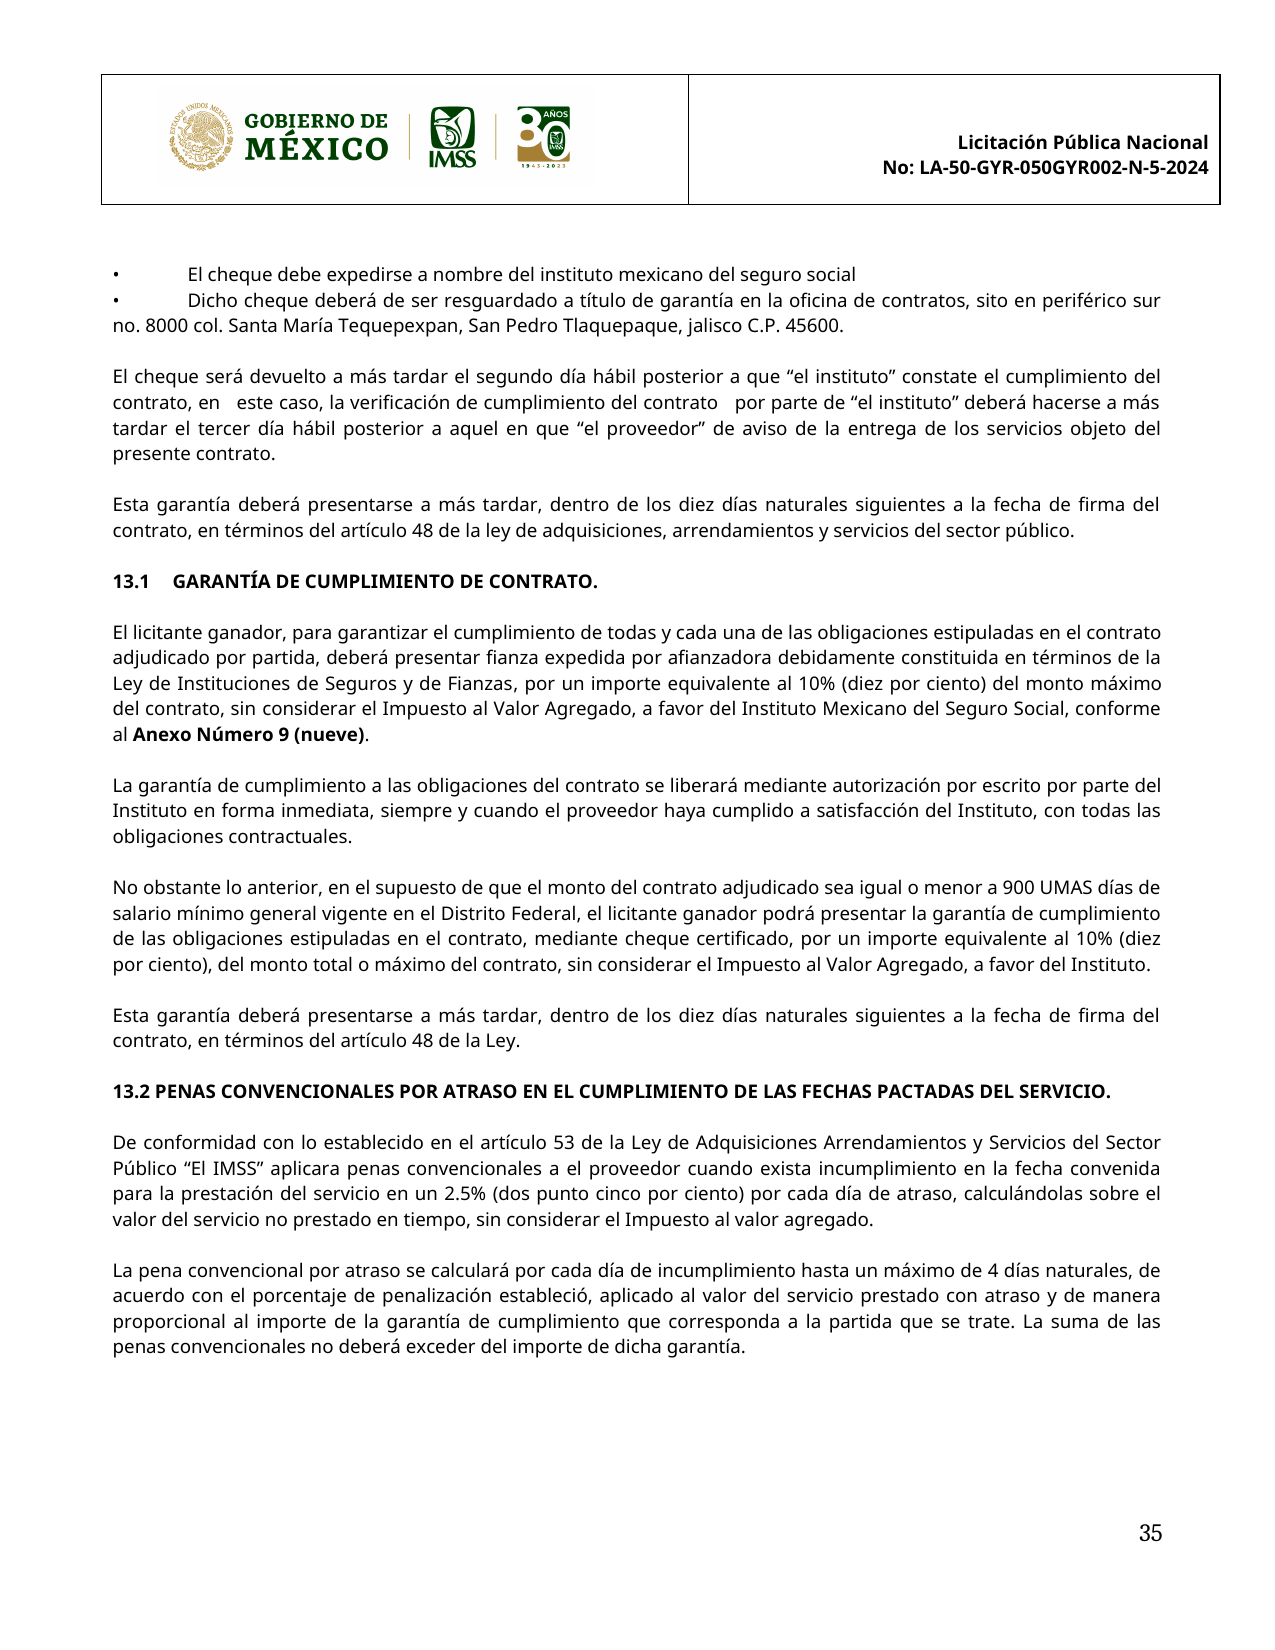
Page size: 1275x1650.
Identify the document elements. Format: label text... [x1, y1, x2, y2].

text La pena convencional por atraso se calculará por cada día de incumplimiento hasta un máximo de 4 días naturales, de acuerdo con el porcentaje de penalización estableció, aplicado al valor del servicio prestado con atraso y de manera proporcional al importe de la garantía de cumplimiento que corresponda a la partida que se trate. La suma de las penas convencionales no deberá exceder del importe de dicha garantía. [112, 1257, 1162, 1359]
text • Dicho cheque deberá de ser resguardado a título de garantía en la oficina de contratos, sito en periférico sur no. 8000 col. Santa María Tequepexpan, San Pedro Tlaquepaque, jalisco C.P. 45600. [112, 287, 1162, 338]
text Esta garantía deberá presentarse a más tardar, dentro de los diez días naturales siguientes a la fecha de firma del contrato, en términos del artículo 48 de la ley de adquisiciones, arrendamientos y servicios del sector público. [112, 491, 1162, 542]
text El cheque será devuelto a más tardar el segundo día hábil posterior a que “el instituto” constate el cumplimiento del contrato, en este caso, la verificación de cumplimiento del contrato por parte de “el instituto” deberá hacerse a más tardar el tercer día hábil posterior a aquel en que “el proveedor” de aviso de la entrega de los servicios objeto del presente contrato. [112, 364, 1162, 466]
text La garantía de cumplimiento a las obligaciones del contrato se liberará mediante autorización por escrito por parte del Instituto en forma inmediata, siempre y cuando el proveedor haya cumplido a satisfacción del Instituto, con todas las obligaciones contractuales. [112, 772, 1162, 849]
text • El cheque debe expedirse a nombre del instituto mexicano del seguro social [112, 262, 1162, 287]
text El licitante ganador, para garantizar el cumplimiento de todas y cada una de las obligaciones estipuladas en el contrato adjudicado por partida, deberá presentar fianza expedida por afianzadora debidamente constituida en términos de la Ley de Instituciones de Seguros y de Fianzas, por un importe equivalente al 10% (diez por ciento) del monto máximo del contrato, sin considerar el Impuesto al Valor Agregado, a favor del Instituto Mexicano del Seguro Social, conforme al Anexo Número 9 (nueve). [112, 619, 1162, 747]
text Esta garantía deberá presentarse a más tardar, dentro de los diez días naturales siguientes a la fecha de firma del contrato, en términos del artículo 48 de la Ley. [112, 1002, 1162, 1053]
text De conformidad con lo establecido en el artículo 53 de la Ley de Adquisiciones Arrendamientos y Servicios del Sector Público “El IMSS” aplicara penas convencionales a el proveedor cuando exista incumplimiento en la fecha convenida para la prestación del servicio en un 2.5% (dos punto cinco por ciento) por cada día de atraso, calculándolas sobre el valor del servicio no prestado en tiempo, sin considerar el Impuesto al valor agregado. [112, 1129, 1162, 1232]
picture [155, 83, 596, 186]
text No obstante lo anterior, en el supuesto de que el monto del contrato adjudicado sea igual o menor a 900 UMAS días de salario mínimo general vigente en el Distrito Federal, el licitante ganador podrá presentar la garantía de cumplimiento de las obligaciones estipuladas en el contrato, mediante cheque certificado, por un importe equivalente al 10% (diez por ciento), del monto total o máximo del contrato, sin considerar el Impuesto al Valor Agregado, a favor del Instituto. [112, 874, 1162, 976]
subtitle 13.1 GARANTÍA DE CUMPLIMIENTO DE CONTRATO. [112, 568, 1162, 593]
subtitle 13.2 PENAS CONVENCIONALES POR ATRASO EN EL CUMPLIMIENTO DE LAS FECHAS PACTADAS DEL SERVICIO. [112, 1078, 1162, 1104]
